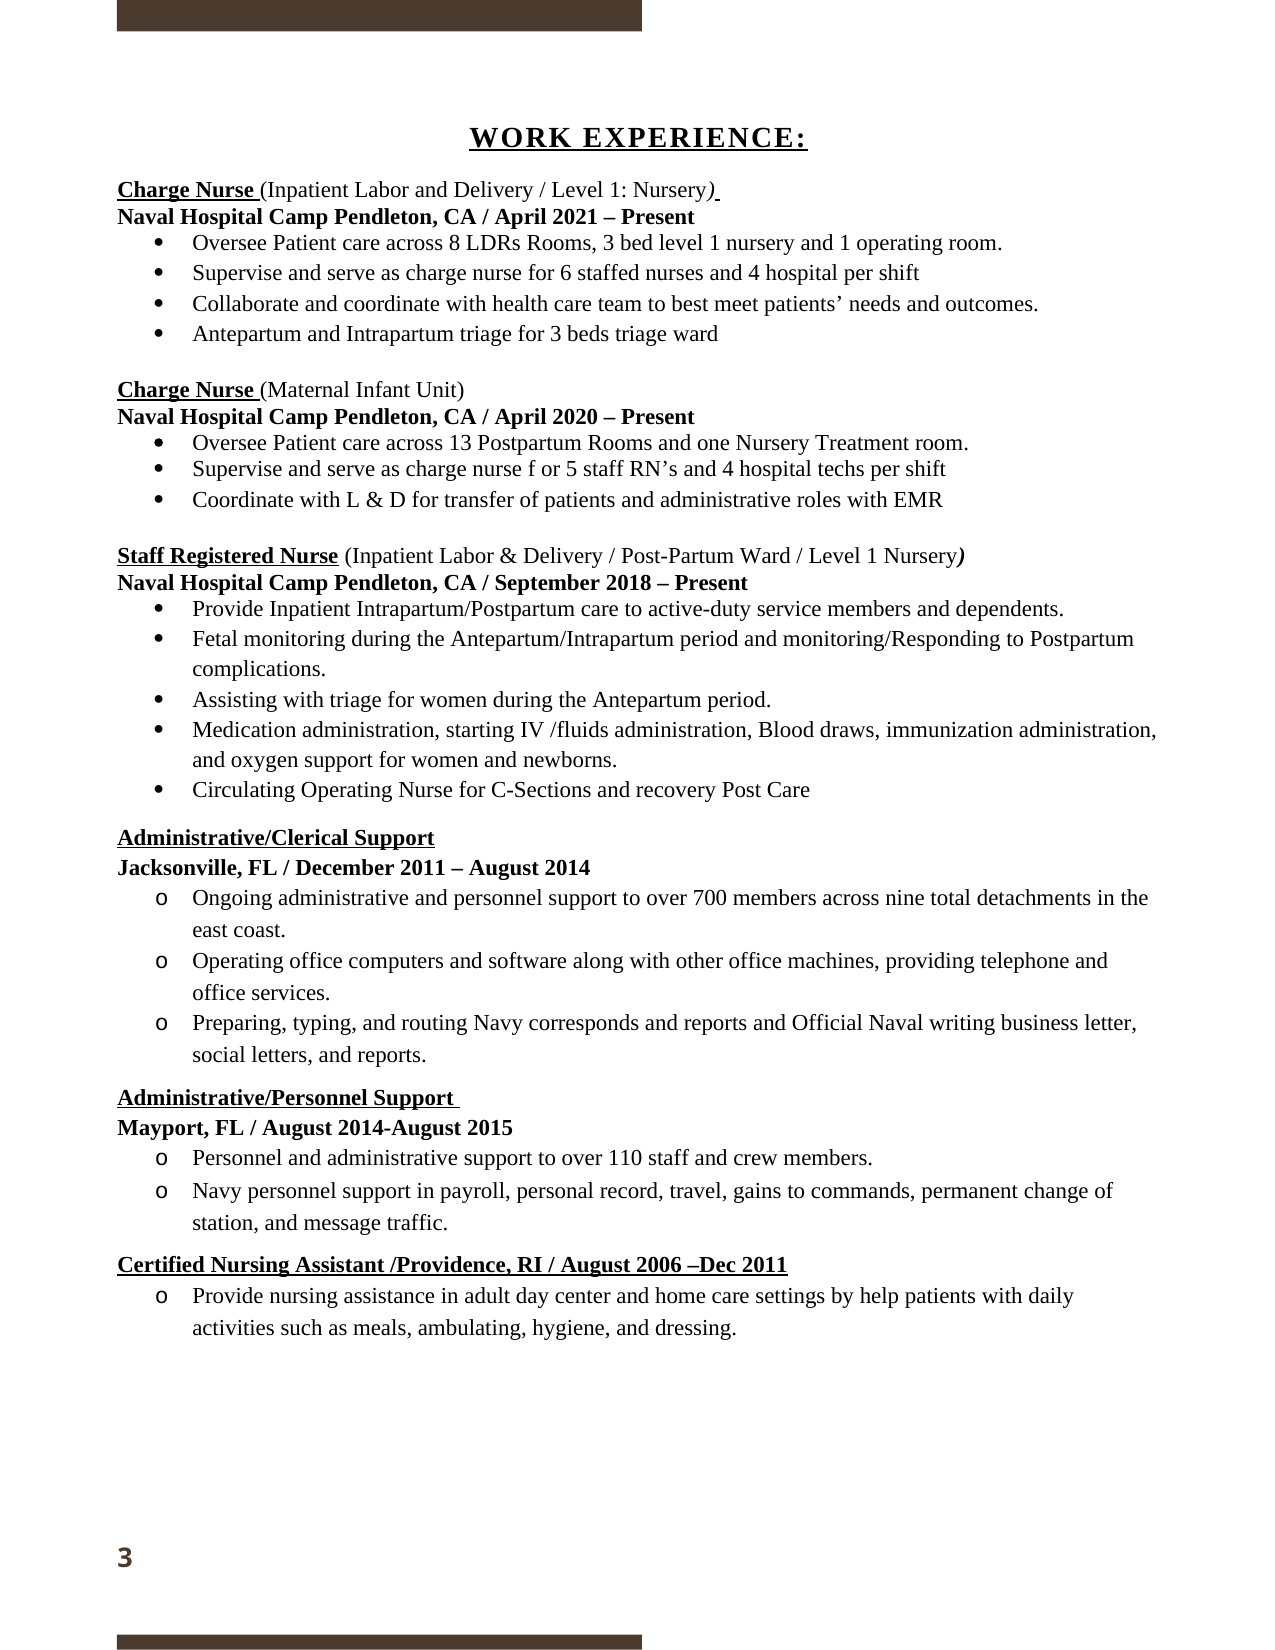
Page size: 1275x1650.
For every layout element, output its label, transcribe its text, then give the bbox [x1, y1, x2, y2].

text Mayport, FL / August 2014-August 2015 [117, 1114, 1158, 1140]
text Charge Nurse (Inpatient Labor and Delivery / Level 1: Nursery) [117, 177, 1158, 203]
list Operating office computers and software along with other office machines, providing telephone and office services. [154, 947, 1158, 1005]
list Ongoing administrative and personnel support to over 700 members across nine total detachments in the east coast. [154, 884, 1158, 943]
list Fetal monitoring during the Antepartum/Intrapartum period and monitoring/Responding to Postpartum complications. [154, 625, 1158, 682]
list Oversee Patient care across 8 LDRs Rooms, 3 bed level 1 nursery and 1 operating room. [154, 229, 1158, 256]
list Personnel and administrative support to over 110 staff and crew members. [154, 1144, 1158, 1172]
text Naval Hospital Camp Pendleton, CA / April 2020 – Present [117, 403, 1158, 429]
subtitle WORK EXPERIENCE: [117, 120, 1158, 153]
list Supervise and serve as charge nurse for 6 staffed nurses and 4 hospital per shift [154, 259, 1158, 286]
list Navy personnel support in payroll, personal record, travel, gains to commands, permanent change of station, and message traffic. [154, 1177, 1158, 1235]
text Administrative/Personnel Support [117, 1084, 1158, 1110]
text Administrative/Clerical Support [117, 824, 1158, 850]
list Collaborate and coordinate with health care team to best meet patients’ needs and outcomes. [154, 290, 1158, 316]
list Preparing, typing, and routing Navy corresponds and reports and Official Naval writing business letter, social letters, and reports. [154, 1009, 1158, 1067]
list Provide Inpatient Intrapartum/Postpartum care to active-duty service members and dependents. [154, 595, 1158, 621]
list Oversee Patient care across 13 Postpartum Rooms and one Nursery Treatment room. [154, 429, 1158, 456]
list Circulating Operating Nurse for C-Sections and recovery Post Care [154, 776, 1158, 803]
text Naval Hospital Camp Pendleton, CA / April 2021 – Present [117, 203, 1158, 229]
list Coordinate with L & D for transfer of patients and administrative roles with EMR [154, 486, 1158, 512]
text Naval Hospital Camp Pendleton, CA / September 2018 – Present [117, 569, 1158, 595]
subtitle Certified Nursing Assistant /Providence, RI / August 2006 –Dec 2011 [117, 1251, 1158, 1278]
subtitle Provide nursing assistance in adult day center and home care settings by help patients with daily activities such as meals, ambulating, hygiene, and dressing. [154, 1282, 1158, 1340]
text Charge Nurse (Maternal Infant Unit) [117, 376, 1158, 403]
list Antepartum and Intrapartum triage for 3 beds triage ward [154, 320, 1158, 346]
text Staff Registered Nurse (Inpatient Labor & Delivery / Post-Partum Ward / Level 1 Nursery) [117, 542, 1158, 569]
list Assisting with triage for women during the Antepartum period. [154, 686, 1158, 712]
list Medication administration, starting IV /fluids administration, Blood draws, immunization administration, and oxygen support for women and newborns. [154, 716, 1158, 772]
list Supervise and serve as charge nurse f or 5 staff RN’s and 4 hospital techs per shift [154, 456, 1158, 482]
text Jacksonville, FL / December 2011 – August 2014 [117, 854, 1158, 881]
